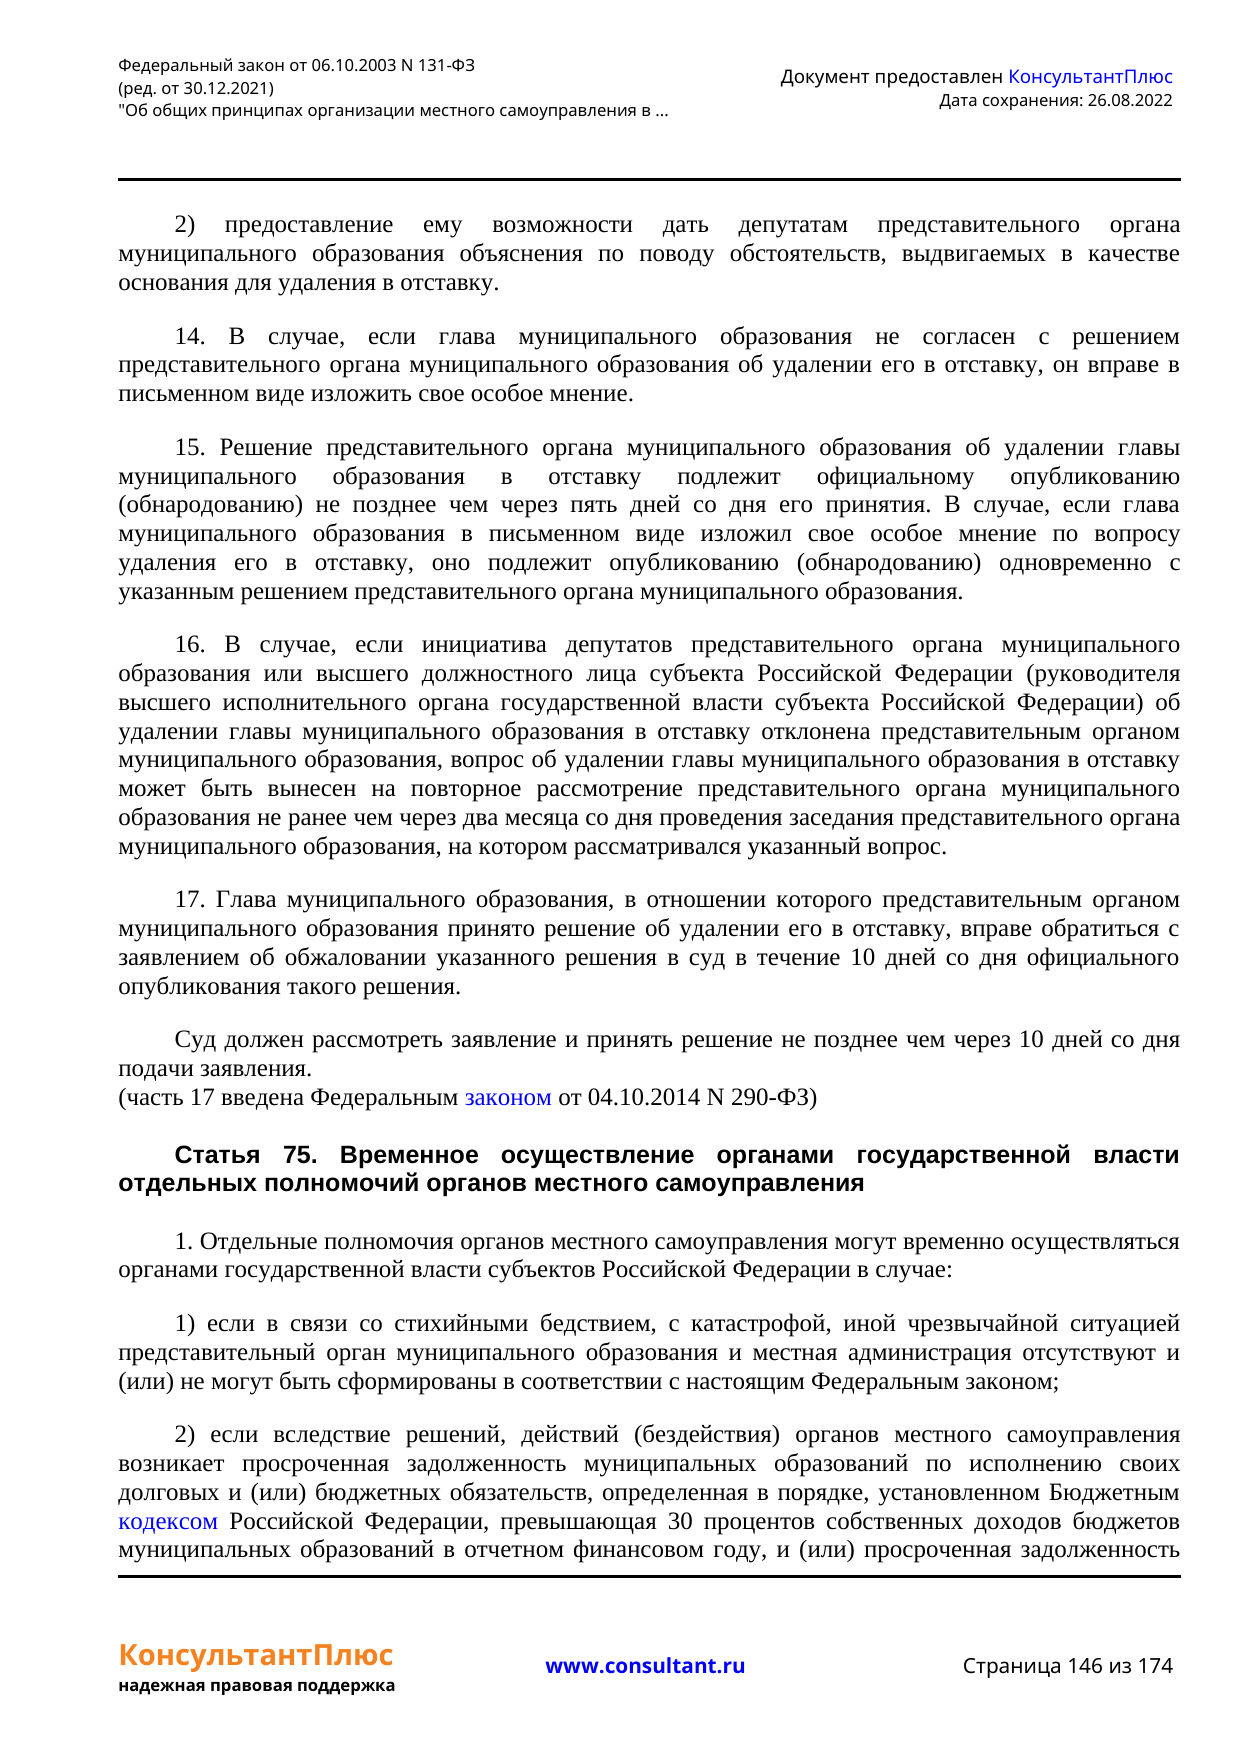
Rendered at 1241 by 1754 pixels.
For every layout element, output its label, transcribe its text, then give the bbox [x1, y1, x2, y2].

title Статья 75. Временное осуществление органами государственной власти отдельных полномочий органов местного самоуправления [118, 1139, 1181, 1197]
text 14. В случае, если глава муниципального образования не согласен с решением представительного органа муниципального образования об удалении его в отставку, он вправе в письменном виде изложить свое особое мнение. [118, 321, 1181, 407]
text 17. Глава муниципального образования, в отношении которого представительным органом муниципального образования принято решение об удалении его в отставку, вправе обратиться с заявлением об обжаловании указанного решения в суд в течение 10 дней со дня официального опубликования такого решения. [118, 884, 1181, 999]
text 15. Решение представительного органа муниципального образования об удалении главы муниципального образования в отставку подлежит официальному опубликованию (обнародованию) не позднее чем через пять дней со дня его принятия. В случае, если глава муниципального образования в письменном виде изложил свое особое мнение по вопросу удаления его в отставку, оно подлежит опубликованию (обнародованию) одновременно с указанным решением представительного органа муниципального образования. [118, 432, 1181, 604]
text Суд должен рассмотреть заявление и принять решение не позднее чем через 10 дней со дня подачи заявления. [118, 1024, 1181, 1082]
text 1) если в связи со стихийными бедствием, с катастрофой, иной чрезвычайной ситуацией представительный орган муниципального образования и местная администрация отсутствуют и (или) не могут быть сформированы в соответствии с настоящим Федеральным законом; [118, 1308, 1181, 1394]
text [118, 1419, 1181, 1563]
text (часть 17 введена Федеральным законом от 04.10.2014 N 290-ФЗ) [118, 1082, 1181, 1111]
text 2) предоставление ему возможности дать депутатам представительного органа муниципального образования объяснения по поводу обстоятельств, выдвигаемых в качестве основания для удаления в отставку. [118, 209, 1181, 296]
text 16. В случае, если инициатива депутатов представительного органа муниципального образования или высшего должностного лица субъекта Российской Федерации (руководителя высшего исполнительного органа государственной власти субъекта Российской Федерации) об удалении главы муниципального образования в отставку отклонена представительным органом муниципального образования, вопрос об удалении главы муниципального образования в отставку может быть вынесен на повторное рассмотрение представительного органа муниципального образования не ранее чем через два месяца со дня проведения заседания представительного органа муниципального образования, на котором рассматривался указанный вопрос. [118, 629, 1181, 859]
text 1. Отдельные полномочия органов местного самоуправления могут временно осуществляться органами государственной власти субъектов Российской Федерации в случае: [118, 1226, 1181, 1283]
